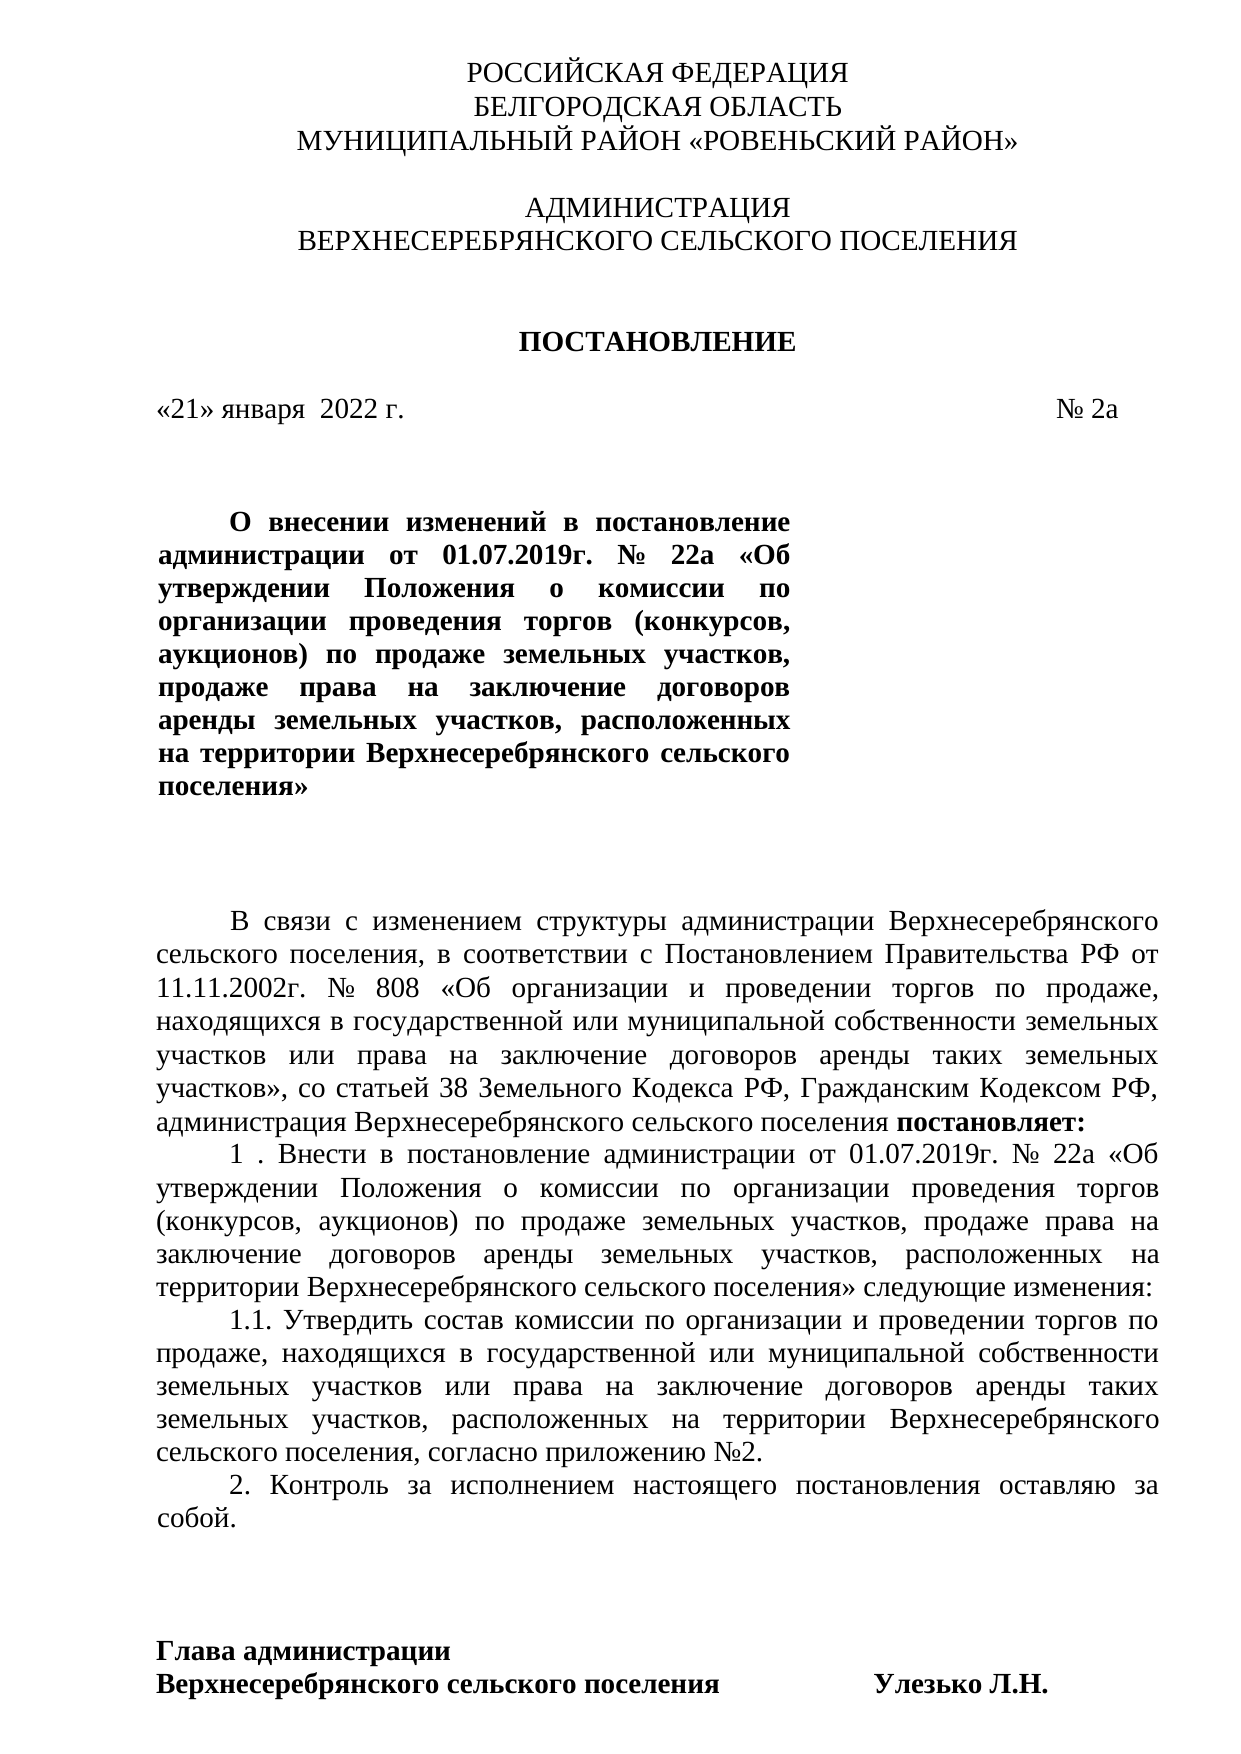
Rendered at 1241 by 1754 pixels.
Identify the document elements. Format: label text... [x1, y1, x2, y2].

text «21» января 2022 г. № 2а [156, 391, 1159, 424]
list БЕЛГОРОДСКАЯ ОБЛАСТЬ [156, 89, 1159, 123]
text МУНИЦИПАЛЬНЫЙ РАЙОН «РОВЕНЬСКИЙ РАЙОН» [156, 123, 1159, 156]
text 2. Контроль за исполнением настоящего постановления оставляю за собой. [157, 1468, 1159, 1534]
list ПОСТАНОВЛЕНИЕ [156, 324, 1159, 357]
text Глава администрации [156, 1633, 1159, 1666]
list АДМИНИСТРАЦИЯ [156, 190, 1159, 223]
text О внесении изменений в постановление администрации от 01.07.2019г. № 22а «Об утверждении Положения о комиссии по организации проведения торгов (конкурсов, аукционов) по продаже земельных участков, продаже права на заключение договоров аренды земельных участков, расположенных на территории Верхнесеребрянского сельского поселения» [158, 505, 791, 802]
text 1 . Внести в постановление администрации от 01.07.2019г. № 22а «Об утверждении Положения о комиссии по организации проведения торгов (конкурсов, аукционов) по продаже земельных участков, продаже права на заключение договоров аренды земельных участков, расположенных на территории Верхнесеребрянского сельского поселения» следующие изменения: [156, 1138, 1159, 1303]
text ВЕРХНЕСЕРЕБРЯНСКОГО СЕЛЬСКОГО ПОСЕЛЕНИЯ [156, 223, 1159, 257]
list РОССИЙСКАЯ ФЕДЕРАЦИЯ [156, 56, 1159, 89]
text Верхнесеребрянского сельского поселения Улезько Л.Н. [156, 1666, 1159, 1700]
text 1.1. Утвердить состав комиссии по организации и проведении торгов по продаже, находящихся в государственной или муниципальной собственности земельных участков или права на заключение договоров аренды таких земельных участков, расположенных на территории Верхнесеребрянского сельского поселения, согласно приложению №2. [156, 1303, 1159, 1468]
text В связи с изменением структуры администрации Верхнесеребрянского сельского поселения, в соответствии с Постановлением Правительства РФ от 11.11.2002г. № 808 «Об организации и проведении торгов по продаже, находящихся в государственной или муниципальной собственности земельных участков или права на заключение договоров аренды таких земельных участков», со статьей 38 Земельного Кодекса РФ, Гражданским Кодексом РФ, администрация Верхнесеребрянского сельского поселения постановляет: [156, 903, 1159, 1138]
